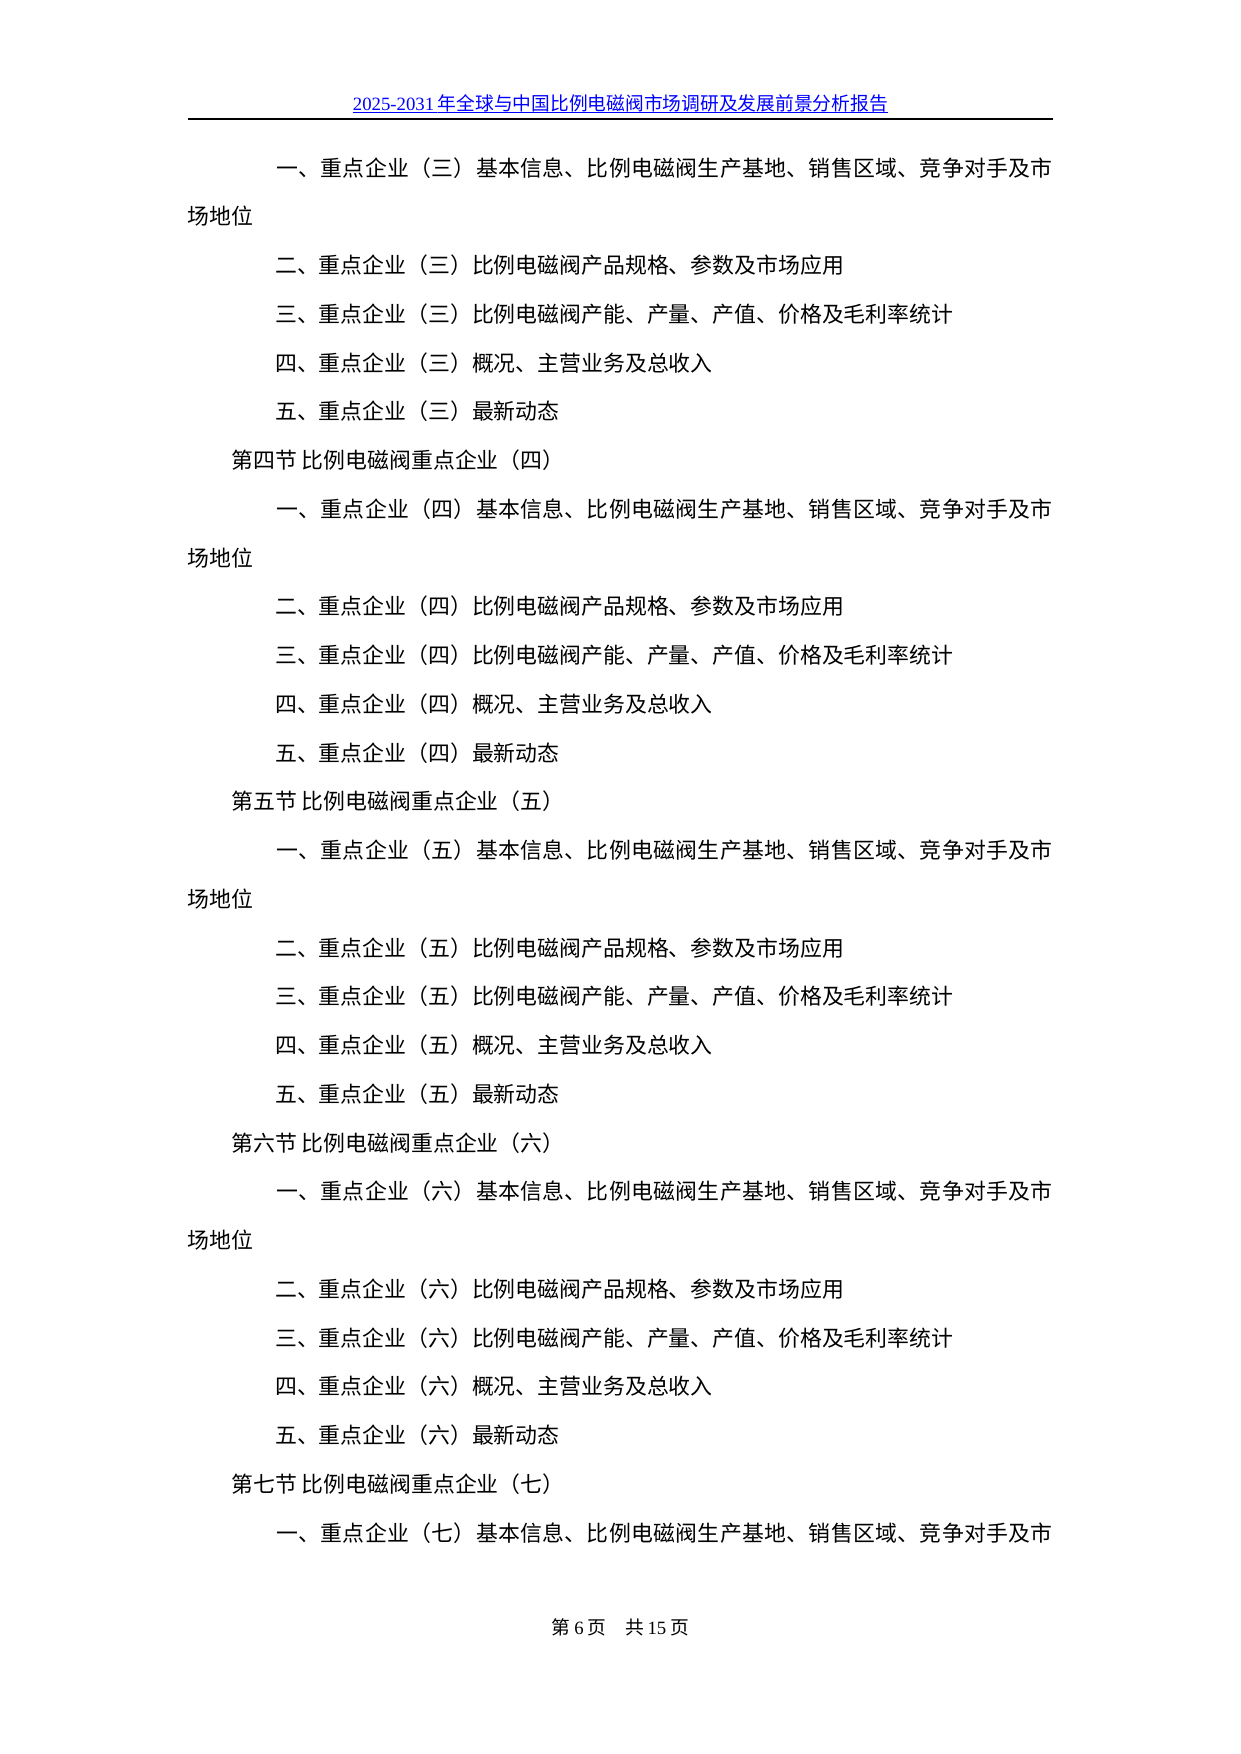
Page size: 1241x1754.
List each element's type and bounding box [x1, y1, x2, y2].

text [187, 150, 1053, 1548]
